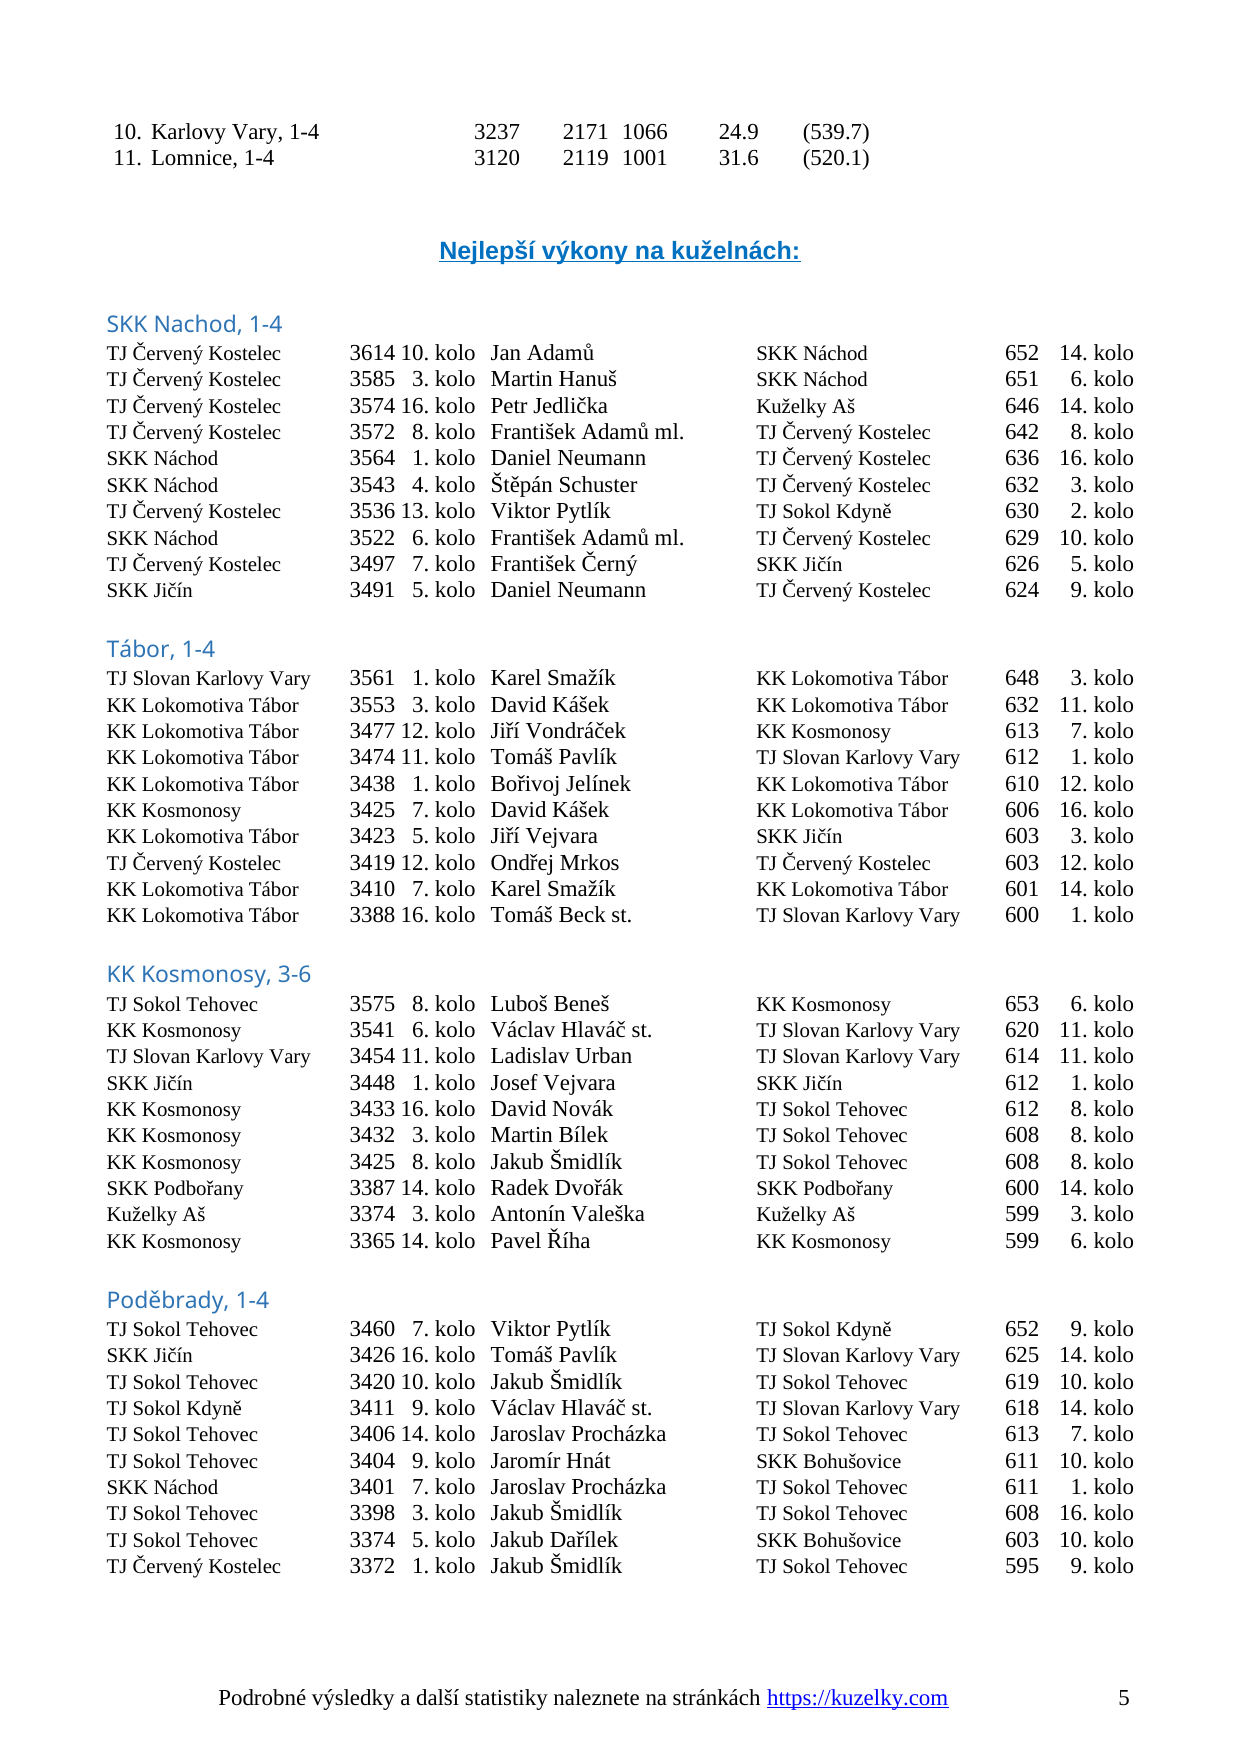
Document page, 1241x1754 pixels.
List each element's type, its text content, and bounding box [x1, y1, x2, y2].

text Kuželky Aš 3374 3. kolo Antonín Valeška Kuželky Aš 599 3. kolo [106, 1201, 1134, 1227]
subtitle Poděbrady, 1-4 [106, 1284, 1134, 1315]
text TJ Červený Kostelec 3572 8. kolo František Adamů ml. TJ Červený Kostelec 642 8. kolo [106, 418, 1134, 444]
text SKK Náchod 3543 4. kolo Štěpán Schuster TJ Červený Kostelec 632 3. kolo [106, 471, 1134, 497]
text SKK Jičín 3448 1. kolo Josef Vejvara SKK Jičín 612 1. kolo [106, 1069, 1134, 1095]
text KK Kosmonosy 3541 6. kolo Václav Hlaváč st. TJ Slovan Karlovy Vary 620 11. kolo [106, 1016, 1134, 1042]
text TJ Červený Kostelec 3614 10. kolo Jan Adamů SKK Náchod 652 14. kolo [106, 339, 1134, 365]
text Nejlepší výkony na kuželnách: [94, 236, 1145, 265]
text KK Lokomotiva Tábor 3438 1. kolo Bořivoj Jelínek KK Lokomotiva Tábor 610 12. kolo [106, 770, 1134, 796]
text KK Kosmonosy 3425 8. kolo Jakub Šmidlík TJ Sokol Tehovec 608 8. kolo [106, 1148, 1134, 1174]
text KK Lokomotiva Tábor 3553 3. kolo David Kášek KK Lokomotiva Tábor 632 11. kolo [106, 691, 1134, 717]
text TJ Červený Kostelec 3585 3. kolo Martin Hanuš SKK Náchod 651 6. kolo [106, 365, 1134, 392]
text TJ Červený Kostelec 3574 16. kolo Petr Jedlička Kuželky Aš 646 14. kolo [106, 392, 1134, 418]
text SKK Jičín 3491 5. kolo Daniel Neumann TJ Červený Kostelec 624 9. kolo [106, 576, 1134, 603]
text KK Lokomotiva Tábor 3388 16. kolo Tomáš Beck st. TJ Slovan Karlovy Vary 600 1. kolo [106, 902, 1134, 928]
text TJ Červený Kostelec 3536 13. kolo Viktor Pytlík TJ Sokol Kdyně 630 2. kolo [106, 497, 1134, 523]
text KK Lokomotiva Tábor 3474 11. kolo Tomáš Pavlík TJ Slovan Karlovy Vary 612 1. kolo [106, 743, 1134, 770]
subtitle SKK Nachod, 1-4 [106, 308, 1134, 339]
text SKK Podbořany 3387 14. kolo Radek Dvořák SKK Podbořany 600 14. kolo [106, 1174, 1134, 1201]
text KK Kosmonosy 3365 14. kolo Pavel Říha KK Kosmonosy 599 6. kolo [106, 1227, 1134, 1253]
text KK Kosmonosy 3433 16. kolo David Novák TJ Sokol Tehovec 612 8. kolo [106, 1095, 1134, 1121]
text SKK Náchod 3522 6. kolo František Adamů ml. TJ Červený Kostelec 629 10. kolo [106, 523, 1134, 550]
text TJ Slovan Karlovy Vary 3454 11. kolo Ladislav Urban TJ Slovan Karlovy Vary 614 11. kolo [106, 1042, 1134, 1069]
text TJ Sokol Tehovec 3374 5. kolo Jakub Dařílek SKK Bohušovice 603 10. kolo [106, 1526, 1134, 1552]
text KK Lokomotiva Tábor 3410 7. kolo Karel Smažík KK Lokomotiva Tábor 601 14. kolo [106, 875, 1134, 902]
subtitle Tábor, 1-4 [106, 633, 1134, 664]
text TJ Sokol Tehovec 3460 7. kolo Viktor Pytlík TJ Sokol Kdyně 652 9. kolo [106, 1315, 1134, 1341]
text TJ Sokol Tehovec 3420 10. kolo Jakub Šmidlík TJ Sokol Tehovec 619 10. kolo [106, 1368, 1134, 1394]
text KK Kosmonosy 3425 7. kolo David Kášek KK Lokomotiva Tábor 606 16. kolo [106, 796, 1134, 822]
text SKK Náchod 3564 1. kolo Daniel Neumann TJ Červený Kostelec 636 16. kolo [106, 444, 1134, 471]
text KK Kosmonosy 3432 3. kolo Martin Bílek TJ Sokol Tehovec 608 8. kolo [106, 1121, 1134, 1148]
text TJ Sokol Tehovec 3406 14. kolo Jaroslav Procházka TJ Sokol Tehovec 613 7. kolo [106, 1420, 1134, 1447]
text TJ Sokol Tehovec 3398 3. kolo Jakub Šmidlík TJ Sokol Tehovec 608 16. kolo [106, 1499, 1134, 1526]
subtitle KK Kosmonosy, 3-6 [106, 958, 1134, 990]
text TJ Sokol Tehovec 3404 9. kolo Jaromír Hnát SKK Bohušovice 611 10. kolo [106, 1447, 1134, 1473]
text TJ Sokol Kdyně 3411 9. kolo Václav Hlaváč st. TJ Slovan Karlovy Vary 618 14. kolo [106, 1394, 1134, 1420]
text TJ Červený Kostelec 3372 1. kolo Jakub Šmidlík TJ Sokol Tehovec 595 9. kolo [106, 1552, 1134, 1578]
text TJ Sokol Tehovec 3575 8. kolo Luboš Beneš KK Kosmonosy 653 6. kolo [106, 990, 1134, 1016]
text KK Lokomotiva Tábor 3477 12. kolo Jiří Vondráček KK Kosmonosy 613 7. kolo [106, 717, 1134, 743]
text TJ Slovan Karlovy Vary 3561 1. kolo Karel Smažík KK Lokomotiva Tábor 648 3. kolo [106, 664, 1134, 691]
text 10. Karlovy Vary, 1-4 3237 2171 1066 24.9 (539.7) [106, 118, 1134, 144]
text TJ Červený Kostelec 3497 7. kolo František Černý SKK Jičín 626 5. kolo [106, 550, 1134, 576]
text TJ Červený Kostelec 3419 12. kolo Ondřej Mrkos TJ Červený Kostelec 603 12. kolo [106, 849, 1134, 875]
text 11. Lomnice, 1-4 3120 2119 1001 31.6 (520.1) [106, 144, 1134, 171]
text KK Lokomotiva Tábor 3423 5. kolo Jiří Vejvara SKK Jičín 603 3. kolo [106, 822, 1134, 849]
text SKK Náchod 3401 7. kolo Jaroslav Procházka TJ Sokol Tehovec 611 1. kolo [106, 1473, 1134, 1499]
text SKK Jičín 3426 16. kolo Tomáš Pavlík TJ Slovan Karlovy Vary 625 14. kolo [106, 1341, 1134, 1368]
